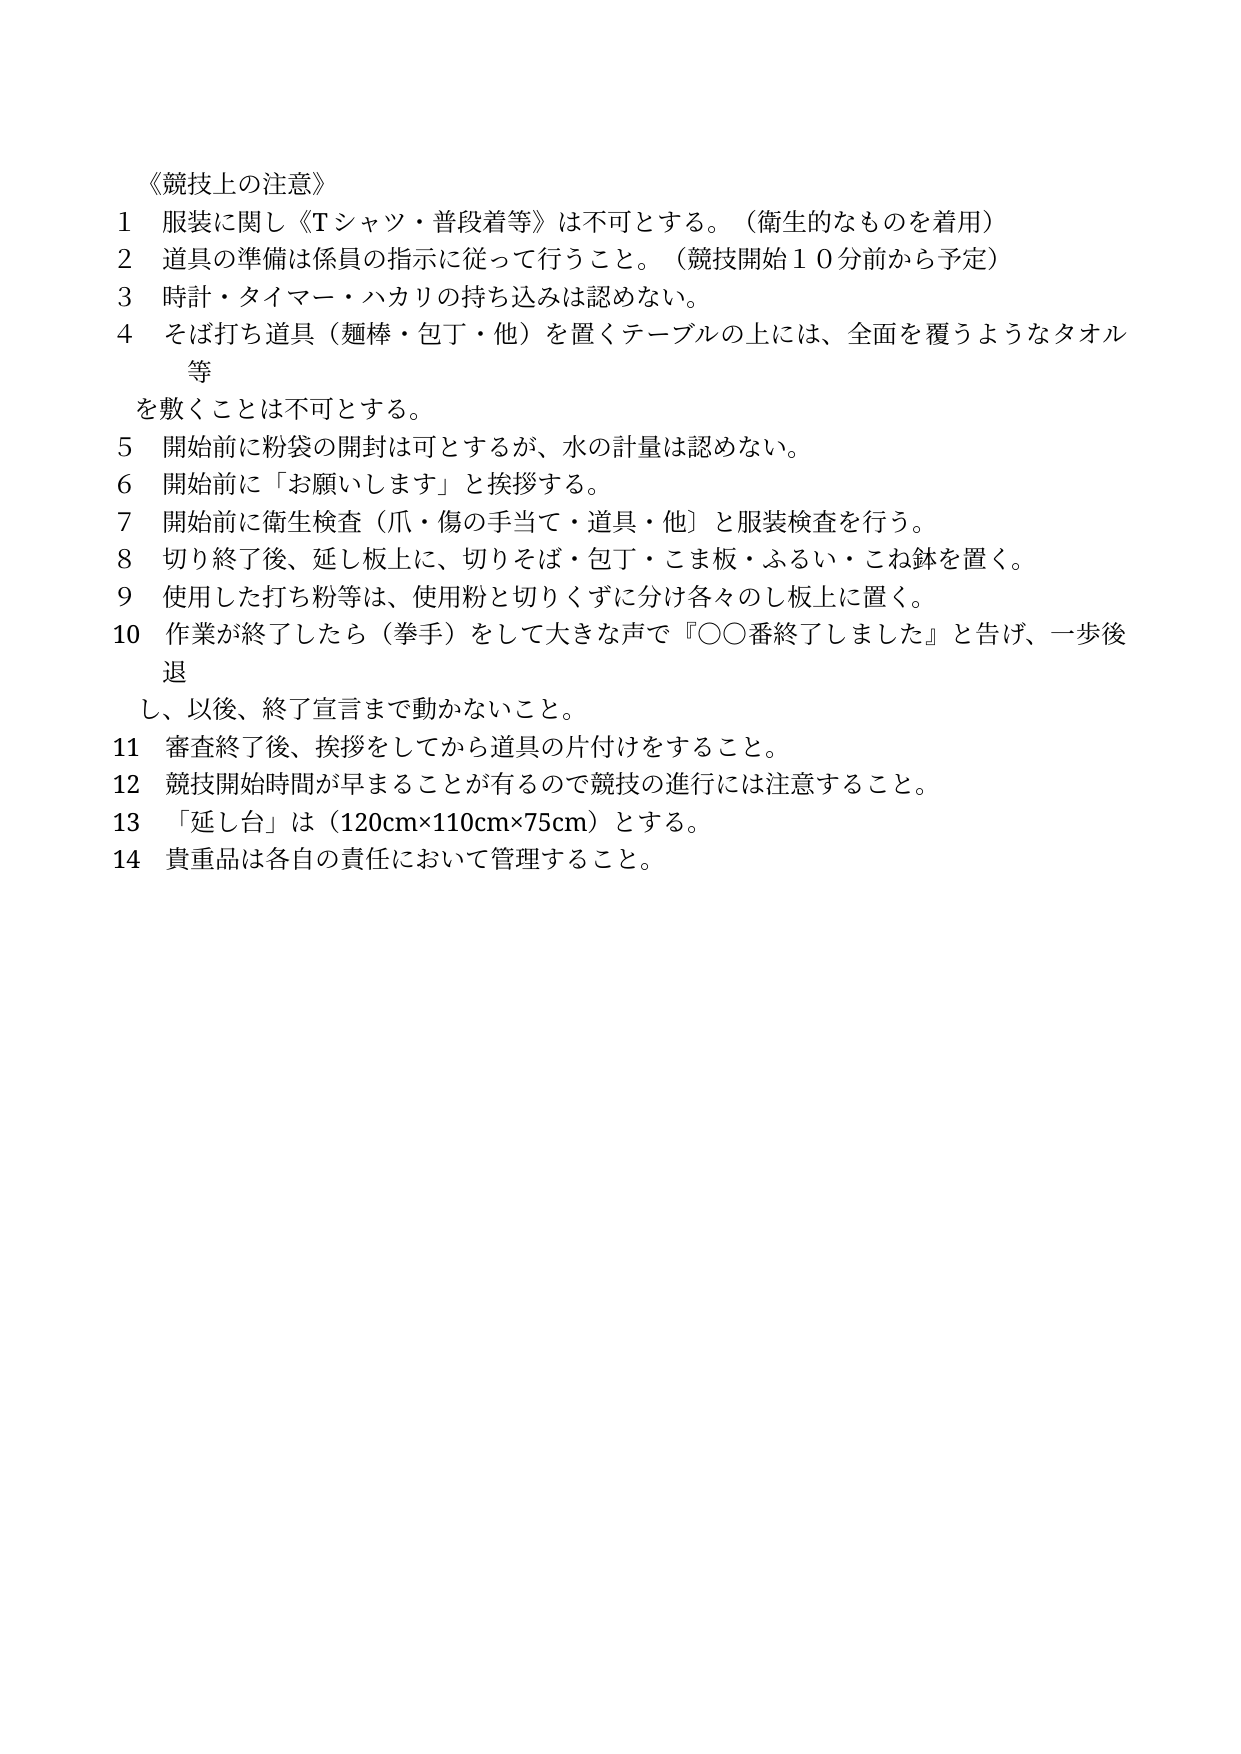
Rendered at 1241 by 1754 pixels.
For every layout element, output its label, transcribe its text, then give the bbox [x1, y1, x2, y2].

text 11 審査終了後、挨拶をしてから道具の片付けをすること。 [112, 727, 1128, 764]
text 14 貴重品は各自の責任において管理すること。 [112, 839, 1128, 877]
text を敷くことは不可とする。 [134, 389, 1128, 427]
text し、以後、終了宣言まで動かないこと。 [112, 689, 1128, 727]
text 13 「延し台」は（120cm×110cm×75cm）とする。 [112, 802, 1128, 839]
text 12 競技開始時間が早まることが有るので競技の進行には注意すること。 [112, 764, 1128, 802]
text ５ 開始前に粉袋の開封は可とするが、水の計量は認めない。 [112, 427, 1128, 464]
text 《競技上の注意》 [112, 164, 1128, 202]
text １ 服装に関し《Tシャツ・普段着等》は不可とする。（衛生的なものを着用） [112, 202, 1128, 239]
text ２ 道具の準備は係員の指示に従って行うこと。（競技開始１０分前から予定） [112, 239, 1128, 277]
text ３ 時計・タイマー・ハカリの持ち込みは認めない。 [112, 277, 1128, 314]
text ７ 開始前に衛生検査（爪・傷の手当て・道具・他〕と服装検査を行う。 [112, 502, 1128, 539]
text ６ 開始前に「お願いします」と挨拶する。 [112, 464, 1128, 502]
text ４ そば打ち道具（麺棒・包丁・他）を置くテーブルの上には、全面を覆うようなタオル等 [112, 314, 1128, 389]
text ９ 使用した打ち粉等は、使用粉と切りくずに分け各々のし板上に置く。 [112, 577, 1128, 614]
text ８ 切り終了後、延し板上に、切りそば・包丁・こま板・ふるい・こね鉢を置く。 [112, 539, 1128, 577]
text 10 作業が終了したら（拳手）をして大きな声で『○○番終了しました』と告げ、一歩後退 [112, 614, 1128, 689]
